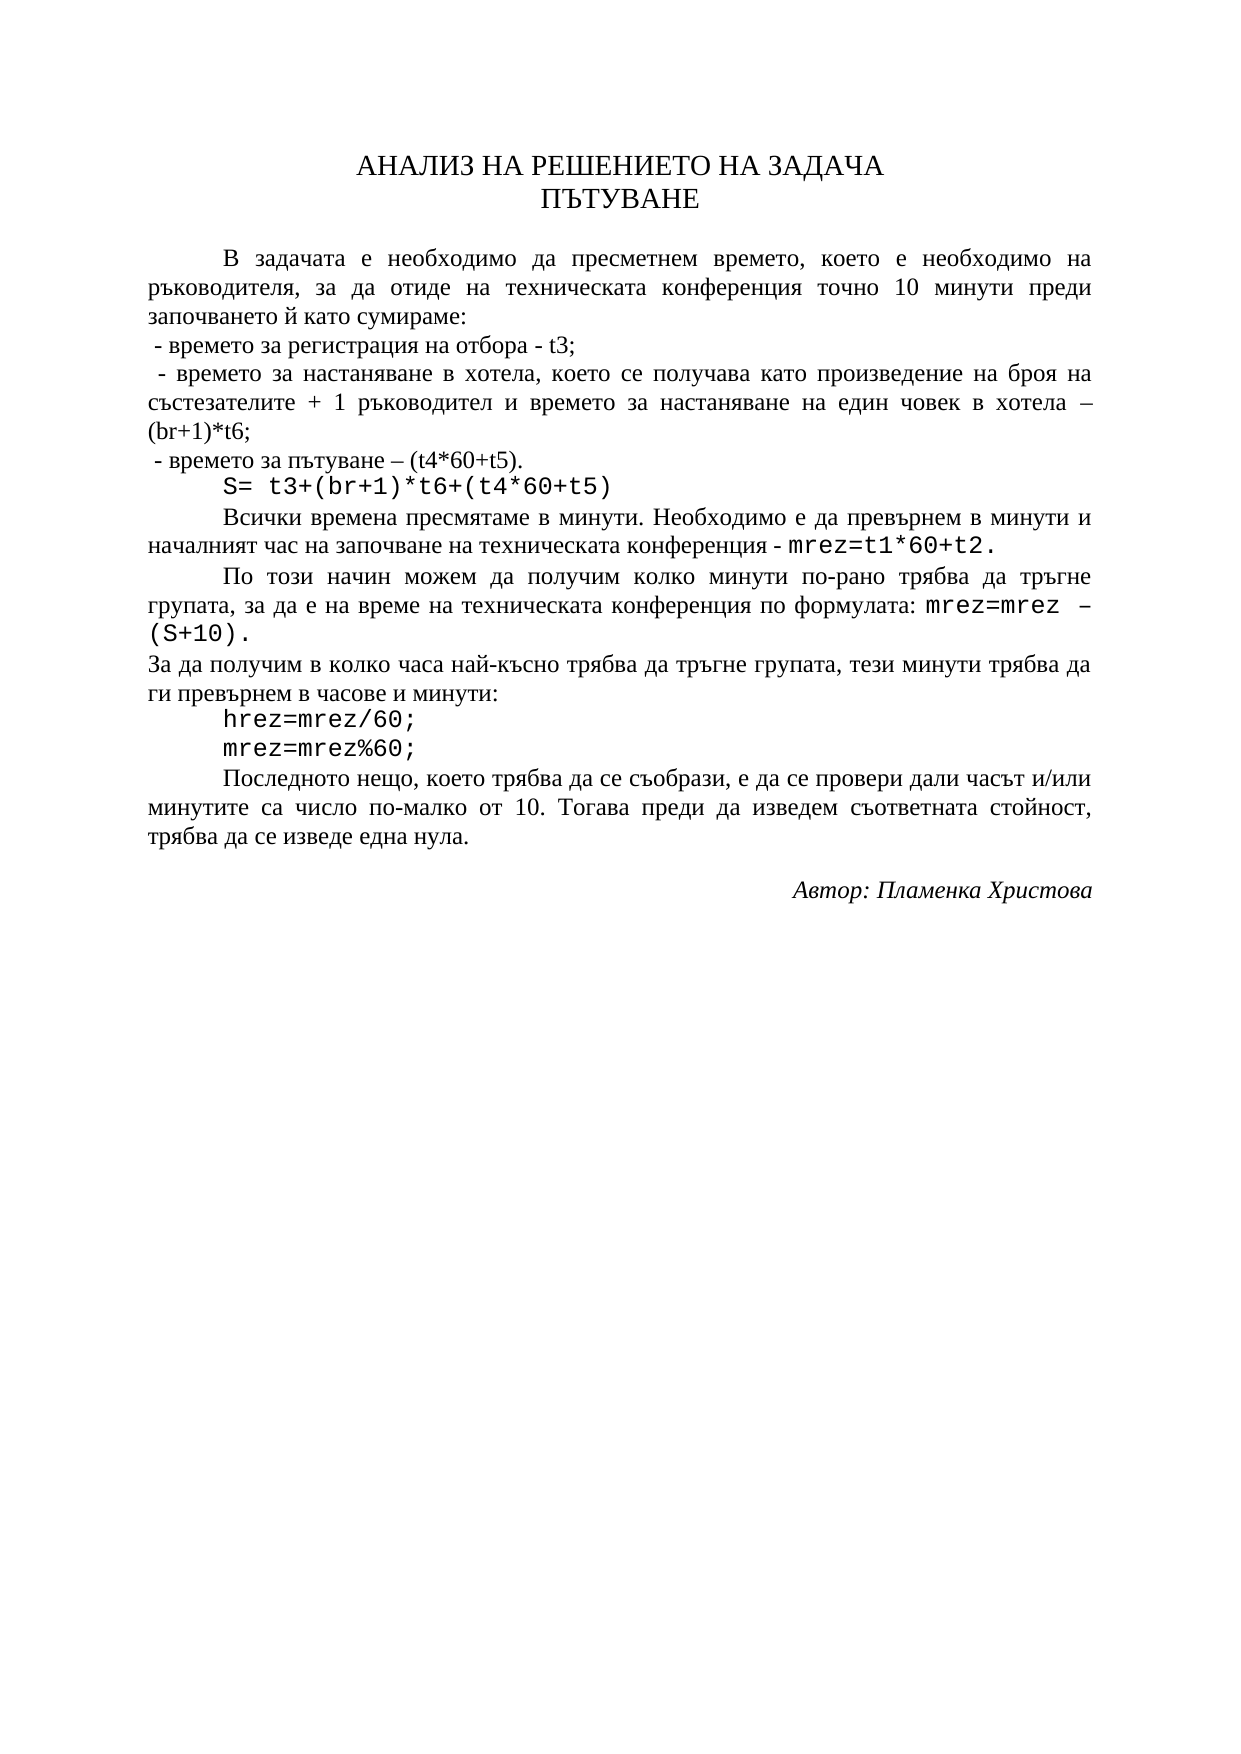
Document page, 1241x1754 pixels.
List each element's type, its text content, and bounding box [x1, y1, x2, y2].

text Автор: Пламенка Христова [148, 875, 1093, 903]
text hrez=mrez/60; [148, 707, 1093, 735]
text - времето за настаняване в хотела, което се получава като произведение на броя на състезателите + 1 ръководител и времето за настаняване на един човек в хотела – (br+1)*t6; [148, 358, 1093, 445]
text По този начин можем да получим колко минути по-рано трябва да тръгне групата, за да е на време на техническата конференция по формулата: mrez=mrez – (S+10). [148, 561, 1093, 649]
text За да получим в колко часа най-късно трябва да тръгне групата, тези минути трябва да ги превърнем в часове и минути: [148, 649, 1093, 707]
text - времето за пътуване – (t4*60+t5). [148, 445, 1093, 473]
text mrez=mrez%60; [148, 735, 1093, 763]
text - времето за регистрация на отбора - t3; [148, 330, 1093, 358]
text S= t3+(br+1)*t6+(t4*60+t5) [148, 473, 1093, 502]
text Всички времена пресмятаме в минути. Необходимо е да превърнем в минути и началният час на започване на техническата конференция - mrez=t1*60+t2. [148, 502, 1093, 561]
text Последното нещо, което трябва да се съобрази, е да се провери дали часът и/или минутите са число по-малко от 10. Тогава преди да изведем съответната стойност, трябва да се изведе една нула. [148, 763, 1093, 850]
text В задачата е необходимо да пресметнем времето, което е необходимо на ръководителя, за да отиде на техническата конференция точно 10 минути преди започването й като сумираме: [148, 243, 1093, 330]
text ПЪТУВАНЕ [148, 181, 1093, 215]
subtitle Анализ на решението на задача [148, 148, 1093, 181]
